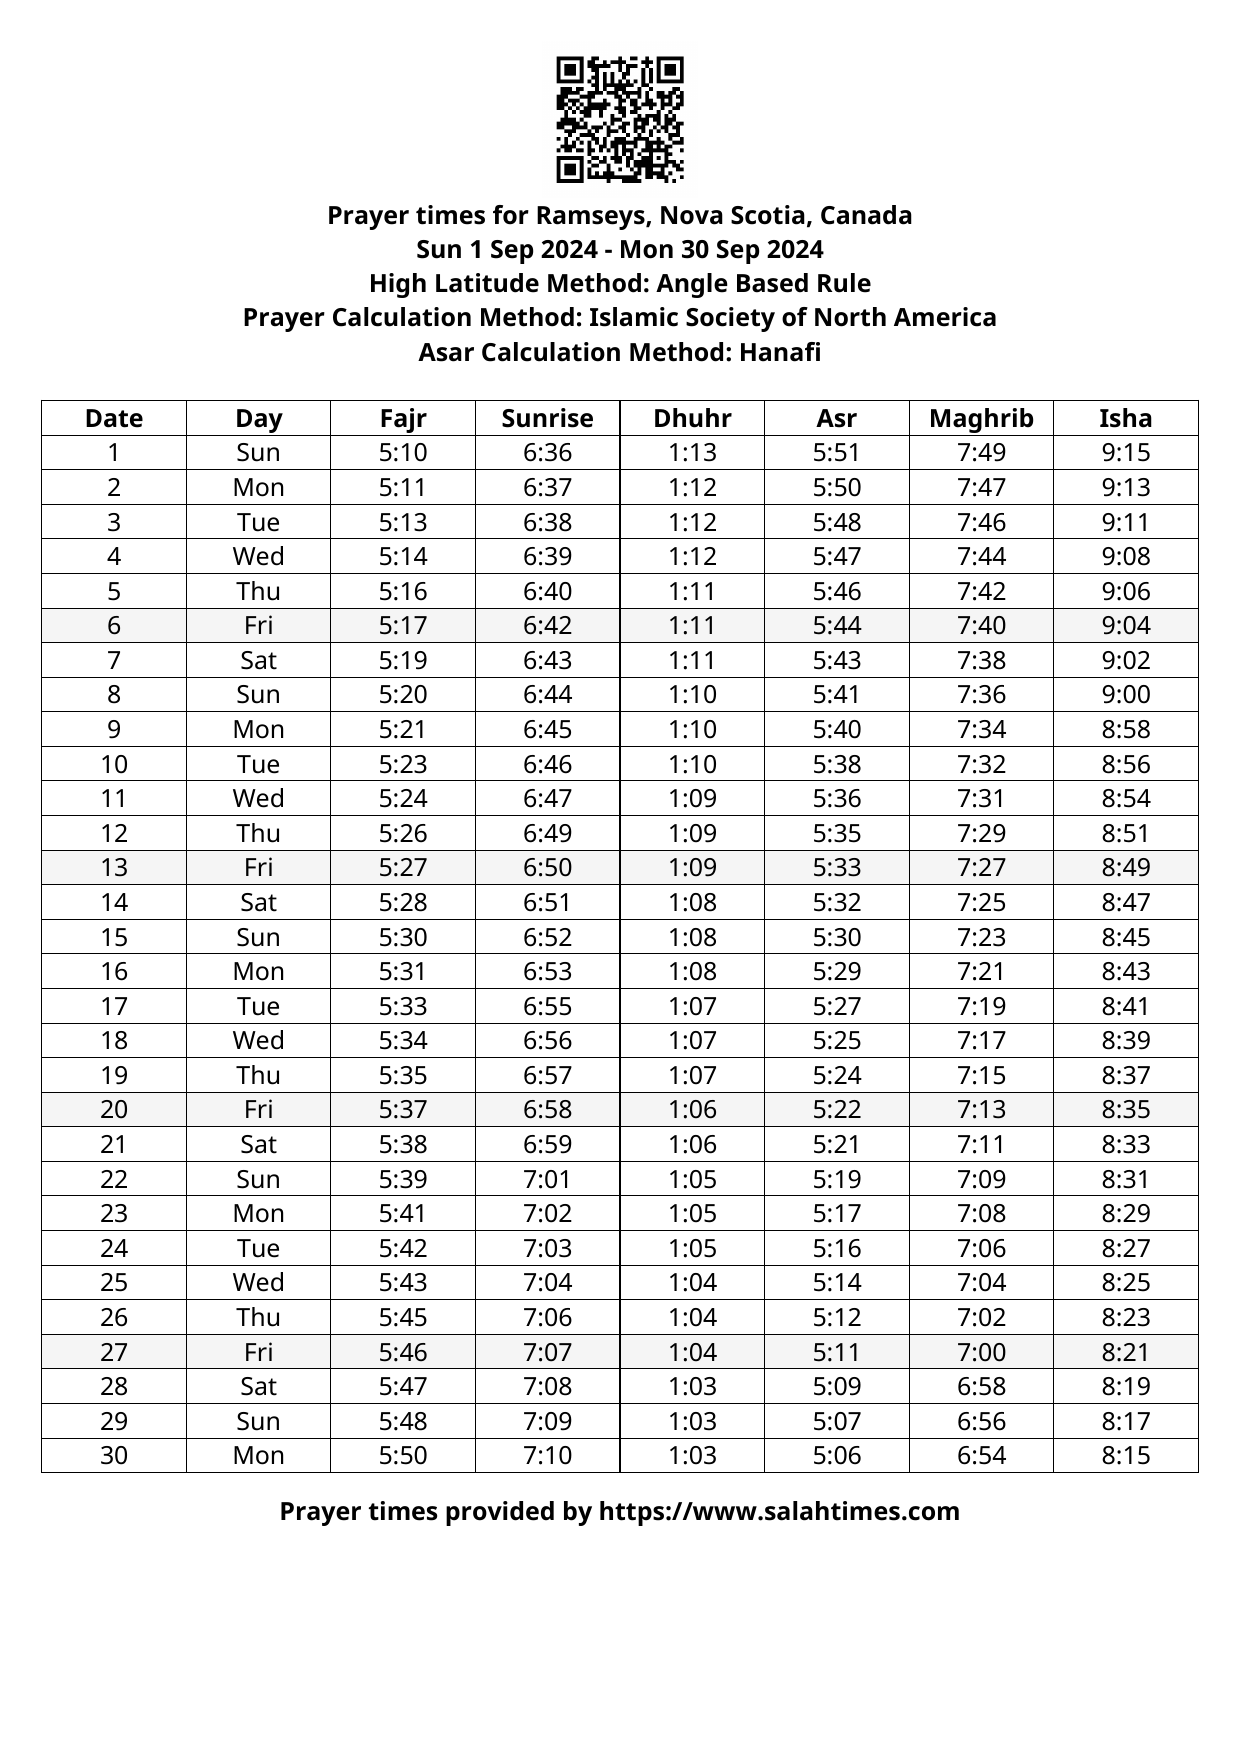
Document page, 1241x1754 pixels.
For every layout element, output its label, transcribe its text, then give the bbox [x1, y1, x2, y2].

table_cell 1:03 [621, 1404, 764, 1437]
table_cell 8:51 [1054, 816, 1198, 849]
table_cell Fri [187, 1335, 330, 1368]
table_cell 6:37 [476, 470, 619, 504]
table_cell 7:29 [910, 816, 1053, 849]
table_cell 6:53 [476, 954, 619, 988]
table_cell 5:43 [331, 1266, 475, 1299]
table_cell 7:09 [476, 1404, 619, 1437]
table_cell 5:09 [765, 1369, 909, 1403]
table_cell 7:44 [910, 539, 1053, 573]
table_cell Sun [187, 436, 330, 469]
table_cell 1:11 [621, 609, 764, 642]
table_cell 5:35 [331, 1058, 475, 1092]
table_cell 6:38 [476, 505, 619, 538]
table_cell 21 [42, 1127, 186, 1161]
table_cell 8:37 [1054, 1058, 1198, 1092]
table_cell 20 [42, 1093, 186, 1126]
table_cell 5:33 [331, 989, 475, 1022]
table_cell 3 [42, 505, 186, 538]
table_cell 5:51 [765, 436, 909, 469]
table_cell 7:10 [476, 1439, 619, 1472]
table_cell 6:51 [476, 885, 619, 919]
table_cell 22 [42, 1162, 186, 1195]
table_cell 1:03 [621, 1369, 764, 1403]
table_cell 6:45 [476, 712, 619, 746]
table_cell 5:23 [331, 747, 475, 780]
table_cell 1:07 [621, 989, 764, 1022]
table_cell 1:12 [621, 539, 764, 573]
table_cell 1:07 [621, 1058, 764, 1092]
table_cell 7:17 [910, 1024, 1053, 1057]
table_cell 7:01 [476, 1162, 619, 1195]
table_header Dhuhr [621, 401, 764, 434]
table_cell 5:28 [331, 885, 475, 919]
table_cell Sat [187, 885, 330, 919]
table_cell 1:08 [621, 920, 764, 953]
table_cell 8:43 [1054, 954, 1198, 988]
table_cell Fri [187, 609, 330, 642]
table_cell 5:45 [331, 1300, 475, 1334]
table_cell Fri [187, 1093, 330, 1126]
table_cell Sat [187, 643, 330, 677]
table_cell 5:32 [765, 885, 909, 919]
table_cell 7:21 [910, 954, 1053, 988]
table_cell 6:59 [476, 1127, 619, 1161]
table_cell 7:49 [910, 436, 1053, 469]
table_cell 5:25 [765, 1024, 909, 1057]
table_cell 5:20 [331, 678, 475, 711]
table_cell 5:17 [331, 609, 475, 642]
table_cell 8:54 [1054, 781, 1198, 815]
table_cell 5:46 [331, 1335, 475, 1368]
table_cell 11 [42, 781, 186, 815]
table_cell 8:33 [1054, 1127, 1198, 1161]
table_cell 8 [42, 678, 186, 711]
table_cell 1:10 [621, 678, 764, 711]
table_cell 5:19 [765, 1162, 909, 1195]
table_cell 5:35 [765, 816, 909, 849]
table_cell 1:12 [621, 505, 764, 538]
text Prayer Calculation Method: Islamic Society of North America [42, 300, 1198, 334]
table_cell 5:46 [765, 574, 909, 607]
table_cell 16 [42, 954, 186, 988]
table_cell 5:50 [765, 470, 909, 504]
table_cell Sun [187, 1404, 330, 1437]
text Sun 1 Sep 2024 - Mon 30 Sep 2024 [42, 232, 1198, 266]
table_cell 5:42 [331, 1231, 475, 1264]
text Prayer times provided by https://www.salahtimes.com [42, 1494, 1198, 1528]
table_cell 5:11 [765, 1335, 909, 1368]
table_cell 5:30 [765, 920, 909, 953]
table_cell Thu [187, 1058, 330, 1092]
table_cell 6:46 [476, 747, 619, 780]
table_cell 7:02 [476, 1196, 619, 1230]
table_cell 7:08 [910, 1196, 1053, 1230]
table_cell Thu [187, 816, 330, 849]
table_cell 6:57 [476, 1058, 619, 1092]
table_cell 5:47 [331, 1369, 475, 1403]
table_cell 1 [42, 436, 186, 469]
table_cell 6:47 [476, 781, 619, 815]
table_cell 5:38 [331, 1127, 475, 1161]
table_cell 8:56 [1054, 747, 1198, 780]
table_cell 9:02 [1054, 643, 1198, 677]
table_cell 5:39 [331, 1162, 475, 1195]
table_cell 5:47 [765, 539, 909, 573]
table_cell 25 [42, 1266, 186, 1299]
table_cell 8:15 [1054, 1439, 1198, 1472]
table_cell 1:09 [621, 781, 764, 815]
table_cell 5 [42, 574, 186, 607]
table_cell 8:23 [1054, 1300, 1198, 1334]
table_cell Mon [187, 1196, 330, 1230]
table_cell 1:08 [621, 954, 764, 988]
table_cell 13 [42, 851, 186, 884]
table_cell Tue [187, 747, 330, 780]
table_header Asr [765, 401, 909, 434]
picture [542, 41, 699, 198]
table_cell 1:06 [621, 1093, 764, 1126]
table_cell 6:58 [476, 1093, 619, 1126]
table_cell 8:47 [1054, 885, 1198, 919]
table_cell 7:47 [910, 470, 1053, 504]
table_cell 7:19 [910, 989, 1053, 1022]
table_cell 5:34 [331, 1024, 475, 1057]
table_cell 5:24 [765, 1058, 909, 1092]
table_cell 5:16 [765, 1231, 909, 1264]
table_cell 5:21 [331, 712, 475, 746]
table_cell 7:06 [476, 1300, 619, 1334]
table_cell 6:54 [910, 1439, 1053, 1472]
table_cell 1:09 [621, 851, 764, 884]
table_cell 1:04 [621, 1300, 764, 1334]
table_cell Mon [187, 1439, 330, 1472]
table_cell Sun [187, 920, 330, 953]
table_header Sunrise [476, 401, 619, 434]
table_cell 1:13 [621, 436, 764, 469]
table_cell Sun [187, 678, 330, 711]
table_cell 7:23 [910, 920, 1053, 953]
table_header Day [187, 401, 330, 434]
table_cell 6:43 [476, 643, 619, 677]
table_cell 7:31 [910, 781, 1053, 815]
table_cell 24 [42, 1231, 186, 1264]
table_cell 5:36 [765, 781, 909, 815]
table_cell 8:45 [1054, 920, 1198, 953]
table_cell 6 [42, 609, 186, 642]
table_cell 15 [42, 920, 186, 953]
table_cell Mon [187, 712, 330, 746]
table_cell Sat [187, 1127, 330, 1161]
table_cell 5:24 [331, 781, 475, 815]
table_cell 5:14 [765, 1266, 909, 1299]
table_cell 9 [42, 712, 186, 746]
table_cell 5:10 [331, 436, 475, 469]
table_cell 7 [42, 643, 186, 677]
table_cell 18 [42, 1024, 186, 1057]
table_cell 7:36 [910, 678, 1053, 711]
table_cell 5:38 [765, 747, 909, 780]
table_header Isha [1054, 401, 1198, 434]
table_cell Wed [187, 1024, 330, 1057]
table_cell 5:50 [331, 1439, 475, 1472]
table_cell 8:29 [1054, 1196, 1198, 1230]
table_cell Sun [187, 1162, 330, 1195]
table_cell 6:56 [910, 1404, 1053, 1437]
table_cell 7:06 [910, 1231, 1053, 1264]
table_cell Wed [187, 781, 330, 815]
table_cell 7:08 [476, 1369, 619, 1403]
table_cell Wed [187, 1266, 330, 1299]
table_cell 1:05 [621, 1196, 764, 1230]
table_cell 9:08 [1054, 539, 1198, 573]
table_cell 8:41 [1054, 989, 1198, 1022]
table_cell 26 [42, 1300, 186, 1334]
table_cell 1:08 [621, 885, 764, 919]
table_cell 5:07 [765, 1404, 909, 1437]
table_cell 8:49 [1054, 851, 1198, 884]
table_cell 1:05 [621, 1231, 764, 1264]
table_cell 23 [42, 1196, 186, 1230]
table_cell 9:13 [1054, 470, 1198, 504]
table_cell 2 [42, 470, 186, 504]
table_cell 7:09 [910, 1162, 1053, 1195]
table_cell 5:17 [765, 1196, 909, 1230]
table_cell 1:09 [621, 816, 764, 849]
table_cell 7:04 [476, 1266, 619, 1299]
table_cell 5:22 [765, 1093, 909, 1126]
table_cell 8:21 [1054, 1335, 1198, 1368]
table_cell Thu [187, 574, 330, 607]
table_cell 5:29 [765, 954, 909, 988]
table_cell 5:11 [331, 470, 475, 504]
table_cell 1:05 [621, 1162, 764, 1195]
table_cell 7:03 [476, 1231, 619, 1264]
table_cell 6:42 [476, 609, 619, 642]
table_cell 5:26 [331, 816, 475, 849]
table_cell 7:07 [476, 1335, 619, 1368]
table_cell 7:15 [910, 1058, 1053, 1092]
table_cell 5:19 [331, 643, 475, 677]
table_cell 19 [42, 1058, 186, 1092]
table_cell 7:40 [910, 609, 1053, 642]
table_cell 7:27 [910, 851, 1053, 884]
table_cell 1:11 [621, 643, 764, 677]
text Asar Calculation Method: Hanafi [42, 334, 1198, 368]
table_header Date [42, 401, 186, 434]
table_cell 8:27 [1054, 1231, 1198, 1264]
table_cell 6:39 [476, 539, 619, 573]
table_cell 14 [42, 885, 186, 919]
table_cell 1:12 [621, 470, 764, 504]
table_cell 1:06 [621, 1127, 764, 1161]
table_cell Sat [187, 1369, 330, 1403]
table_cell 7:02 [910, 1300, 1053, 1334]
table_cell 5:27 [765, 989, 909, 1022]
table_cell 8:17 [1054, 1404, 1198, 1437]
table_cell 7:46 [910, 505, 1053, 538]
table_cell 5:06 [765, 1439, 909, 1472]
table_cell Tue [187, 505, 330, 538]
table_cell 8:39 [1054, 1024, 1198, 1057]
table_cell 17 [42, 989, 186, 1022]
table_cell 5:27 [331, 851, 475, 884]
table_cell 7:32 [910, 747, 1053, 780]
table_cell 5:31 [331, 954, 475, 988]
table_cell 8:25 [1054, 1266, 1198, 1299]
table_cell 5:16 [331, 574, 475, 607]
table_cell 4 [42, 539, 186, 573]
table_cell Wed [187, 539, 330, 573]
table_cell 6:49 [476, 816, 619, 849]
table_cell 5:44 [765, 609, 909, 642]
table_cell 5:48 [331, 1404, 475, 1437]
table_cell 30 [42, 1439, 186, 1472]
table_cell 6:40 [476, 574, 619, 607]
table_cell 6:56 [476, 1024, 619, 1057]
table_cell 6:55 [476, 989, 619, 1022]
table_cell Mon [187, 954, 330, 988]
table_cell 5:21 [765, 1127, 909, 1161]
table_header Fajr [331, 401, 475, 434]
table_cell 7:34 [910, 712, 1053, 746]
text Prayer times for Ramseys, Nova Scotia, Canada [42, 198, 1198, 232]
table_cell 6:36 [476, 436, 619, 469]
table_cell 8:35 [1054, 1093, 1198, 1126]
table_cell Thu [187, 1300, 330, 1334]
table_cell 7:13 [910, 1093, 1053, 1126]
table_cell Fri [187, 851, 330, 884]
table_cell Tue [187, 1231, 330, 1264]
table_cell 5:12 [765, 1300, 909, 1334]
table_cell 8:19 [1054, 1369, 1198, 1403]
table_cell 7:00 [910, 1335, 1053, 1368]
table_cell 9:11 [1054, 505, 1198, 538]
table_cell 7:38 [910, 643, 1053, 677]
table_cell 10 [42, 747, 186, 780]
table_cell 1:03 [621, 1439, 764, 1472]
table_cell 1:11 [621, 574, 764, 607]
table_cell 5:40 [765, 712, 909, 746]
table_cell 5:41 [765, 678, 909, 711]
table_cell 12 [42, 816, 186, 849]
table_cell 9:04 [1054, 609, 1198, 642]
table_cell 1:10 [621, 747, 764, 780]
table_cell 6:52 [476, 920, 619, 953]
table_cell 5:41 [331, 1196, 475, 1230]
table_cell 9:00 [1054, 678, 1198, 711]
text High Latitude Method: Angle Based Rule [42, 266, 1198, 300]
table_cell 7:04 [910, 1266, 1053, 1299]
table_cell 7:25 [910, 885, 1053, 919]
table_cell 28 [42, 1369, 186, 1403]
table_cell 1:04 [621, 1266, 764, 1299]
table_cell 8:31 [1054, 1162, 1198, 1195]
table_cell 5:37 [331, 1093, 475, 1126]
table_cell 6:50 [476, 851, 619, 884]
table_cell Mon [187, 470, 330, 504]
table_cell 1:10 [621, 712, 764, 746]
table_cell 5:13 [331, 505, 475, 538]
table_cell Tue [187, 989, 330, 1022]
table_cell 5:43 [765, 643, 909, 677]
table_cell 6:44 [476, 678, 619, 711]
table_cell 1:04 [621, 1335, 764, 1368]
table_cell 1:07 [621, 1024, 764, 1057]
table_cell 27 [42, 1335, 186, 1368]
table_cell 29 [42, 1404, 186, 1437]
table_cell 5:48 [765, 505, 909, 538]
table_cell 8:58 [1054, 712, 1198, 746]
table_cell 5:33 [765, 851, 909, 884]
table_cell 5:14 [331, 539, 475, 573]
table_cell 5:30 [331, 920, 475, 953]
table_cell 6:58 [910, 1369, 1053, 1403]
table_cell 9:15 [1054, 436, 1198, 469]
table_cell 9:06 [1054, 574, 1198, 607]
table_cell 7:11 [910, 1127, 1053, 1161]
table_cell 7:42 [910, 574, 1053, 607]
table_header Maghrib [910, 401, 1053, 434]
